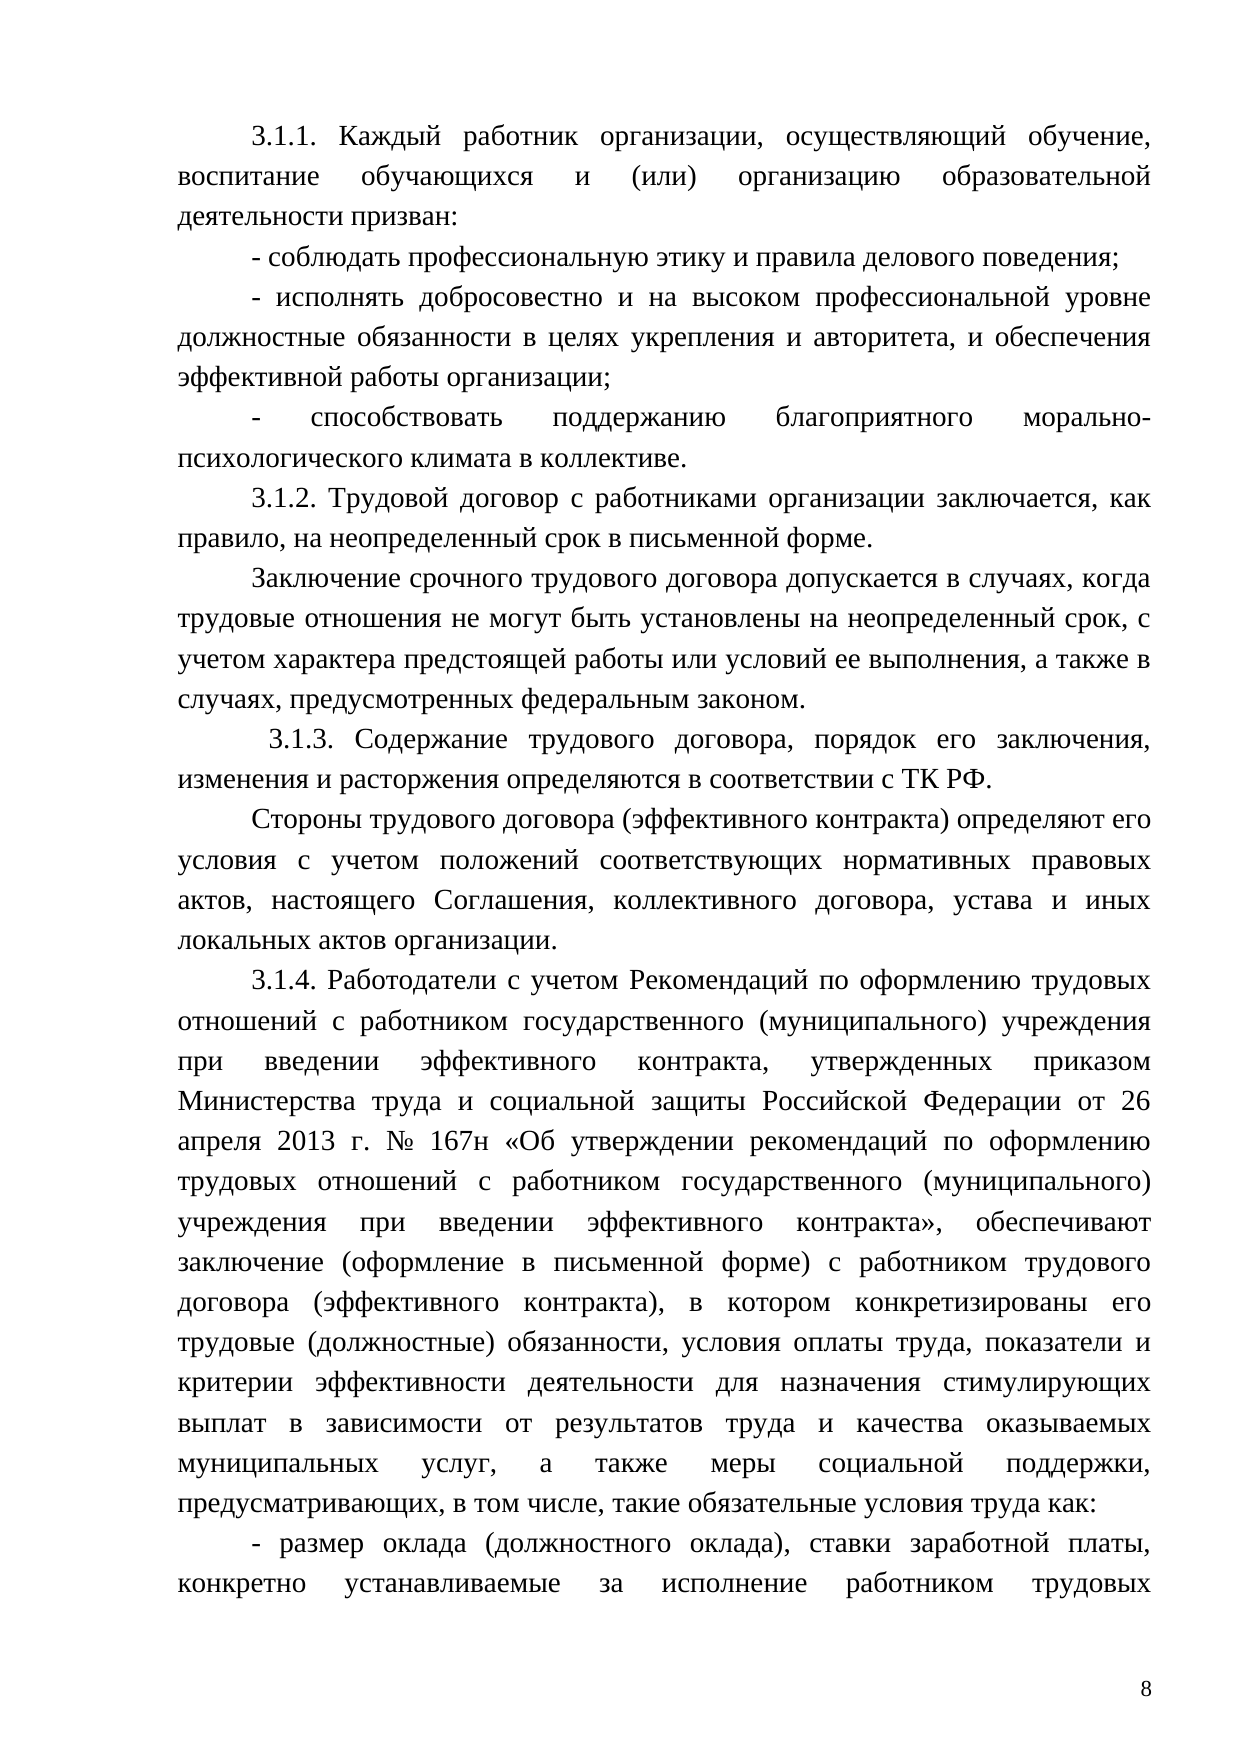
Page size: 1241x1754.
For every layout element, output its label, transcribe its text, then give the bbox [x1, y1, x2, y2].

text - способствовать поддержанию благоприятного морально-психологического климата в коллективе. [177, 399, 1152, 473]
text - исполнять добросовестно и на высоком профессиональной уровне должностные обязанности в целях укрепления и авторитета, и обеспечения эффективной работы организации; [177, 279, 1152, 393]
text 3.1.1. Каждый работник организации, осуществляющий обучение, воспитание обучающихся и (или) организацию образовательной деятельности призван: [177, 118, 1152, 232]
text 3.1.3. Содержание трудового договора, порядок его заключения, изменения и расторжения определяются в соответствии с ТК РФ. [177, 721, 1152, 795]
text Заключение срочного трудового договора допускается в случаях, когда трудовые отношения не могут быть установлены на неопределенный срок, с учетом характера предстоящей работы или условий ее выполнения, а также в случаях, предусмотренных федеральным законом. [177, 560, 1152, 714]
text 3.1.2. Трудовой договор с работниками организации заключается, как правило, на неопределенный срок в письменной форме. [177, 480, 1152, 554]
text Стороны трудового договора (эффективного контракта) определяют его условия с учетом положений соответствующих нормативных правовых актов, настоящего Соглашения, коллективного договора, устава и иных локальных актов организации. [177, 802, 1152, 956]
text - соблюдать профессиональную этику и правила делового поведения; [177, 239, 1152, 272]
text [177, 1525, 1152, 1599]
text 3.1.4. Работодатели с учетом Рекомендаций по оформлению трудовых отношений с работником государственного (муниципального) учреждения при введении эффективного контракта, утвержденных приказом Министерства труда и социальной защиты Российской Федерации от 26 апреля 2013 г. № 167н «Об утверждении рекомендаций по оформлению трудовых отношений с работником государственного (муниципального) учреждения при введении эффективного контракта», обеспечивают заключение (оформление в письменной форме) с работником трудового договора (эффективного контракта), в котором конкретизированы его трудовые (должностные) обязанности, условия оплаты труда, показатели и критерии эффективности деятельности для назначения стимулирующих выплат в зависимости от результатов труда и качества оказываемых муниципальных услуг, а также меры социальной поддержки, предусматривающих, в том числе, такие обязательные условия труда как: [177, 962, 1152, 1519]
